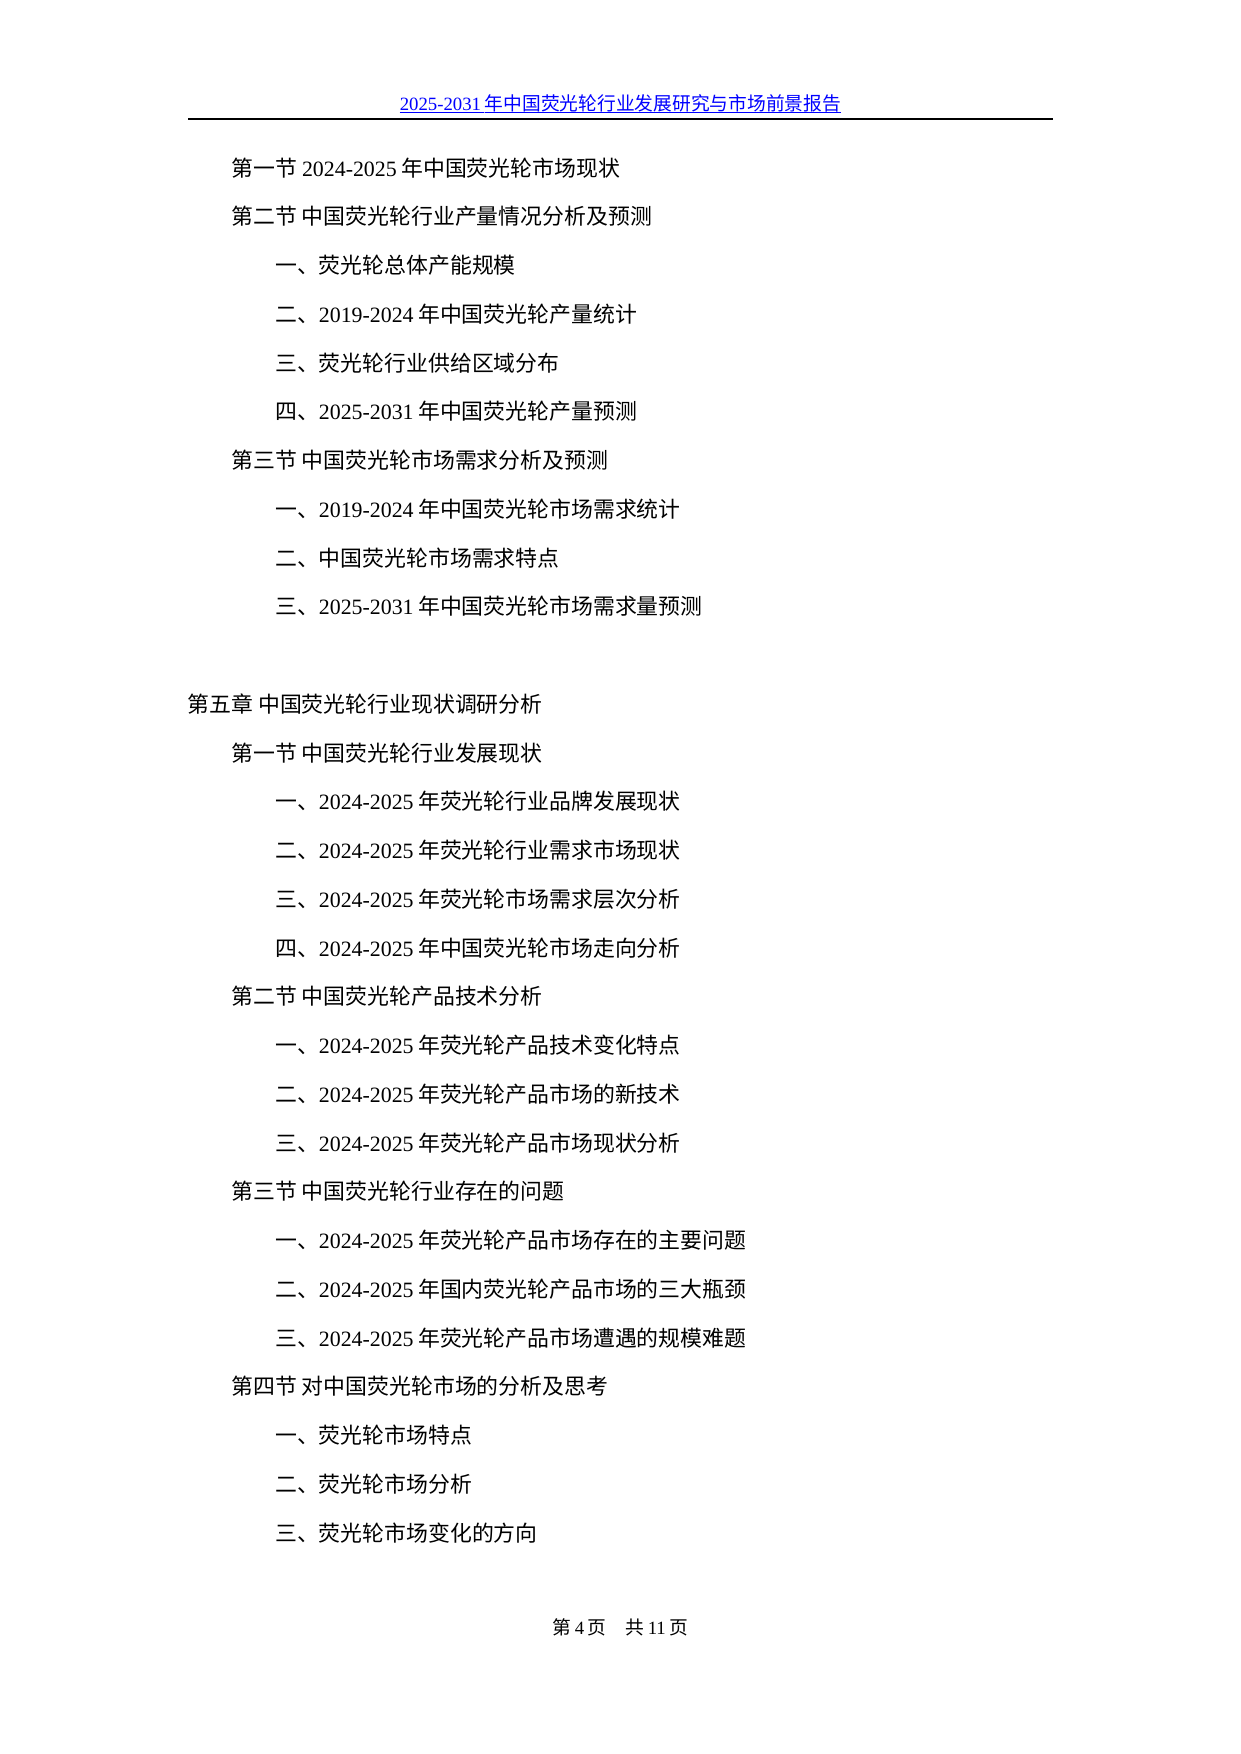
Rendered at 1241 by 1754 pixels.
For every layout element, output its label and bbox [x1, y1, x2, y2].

text [187, 150, 1053, 1548]
